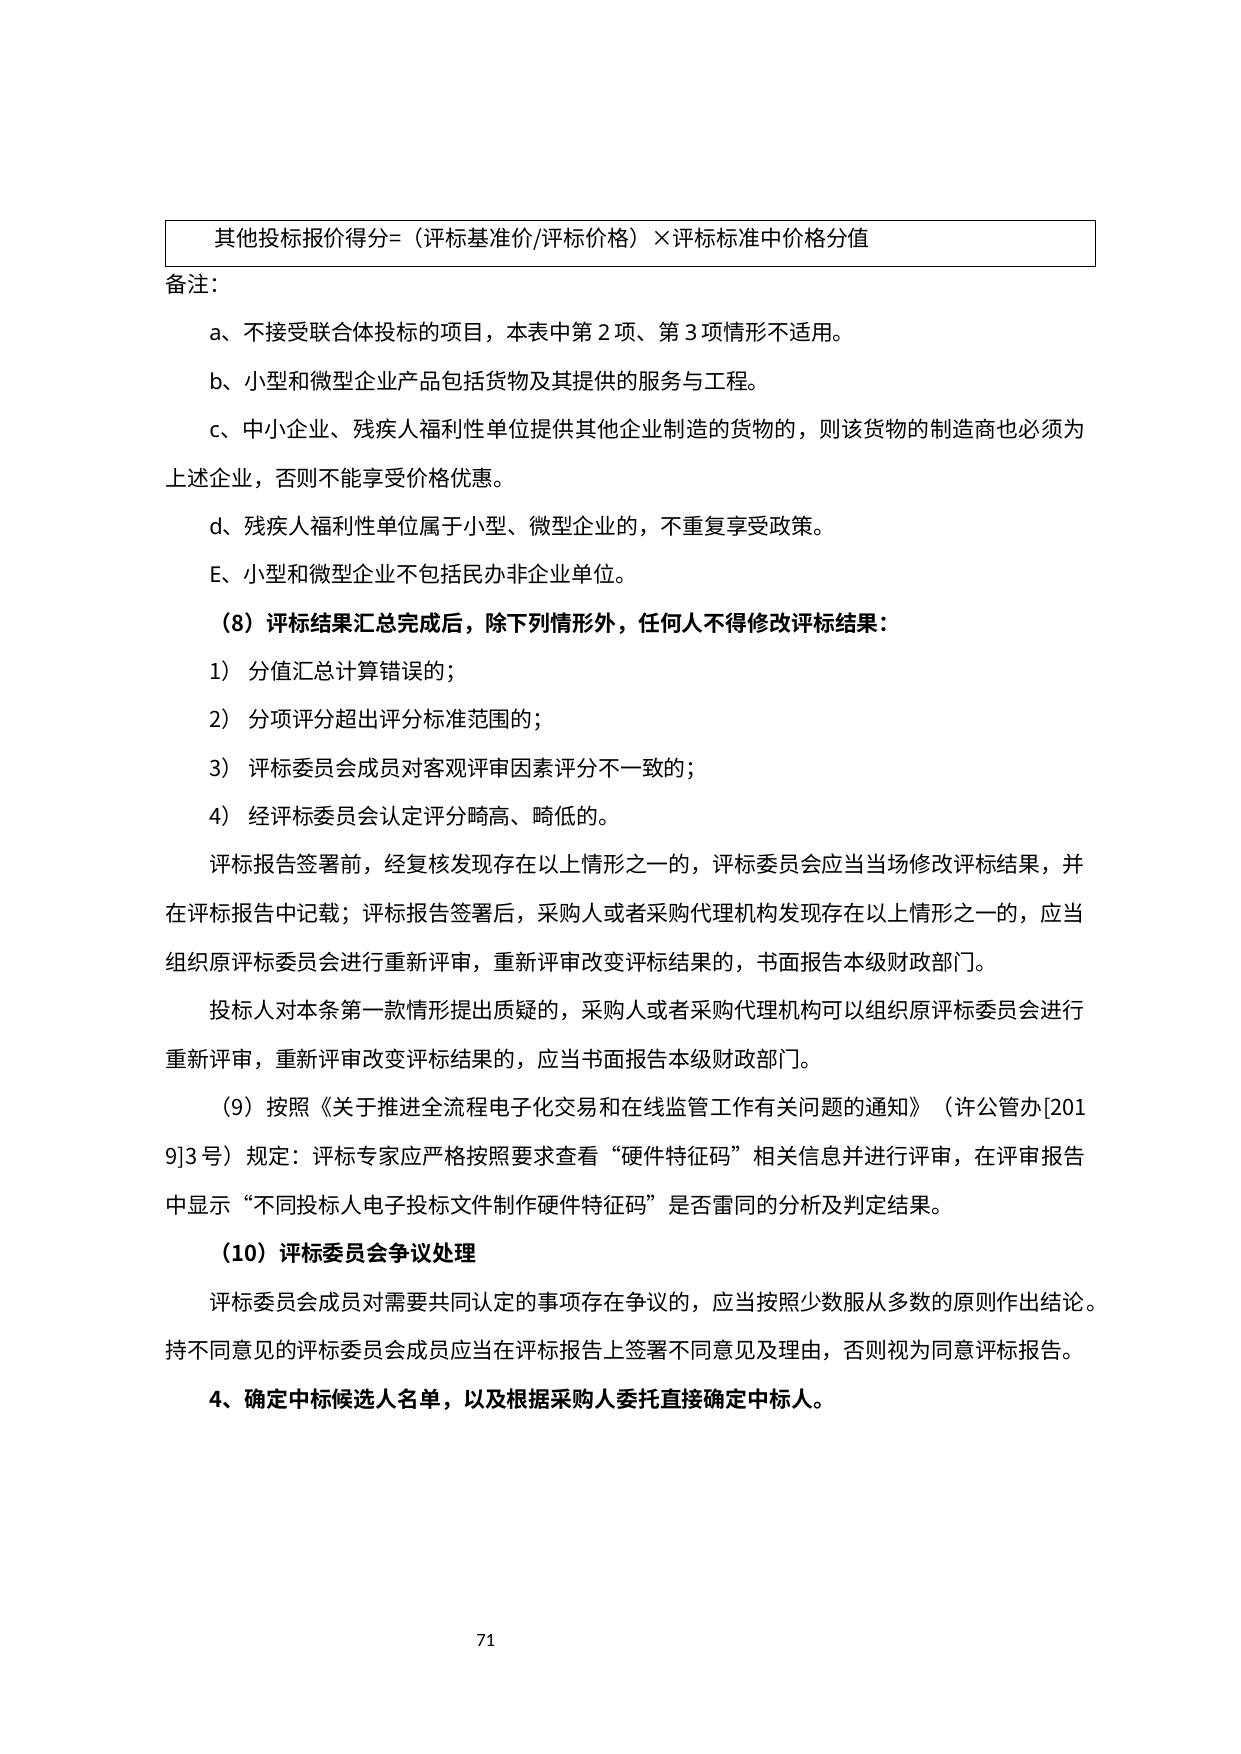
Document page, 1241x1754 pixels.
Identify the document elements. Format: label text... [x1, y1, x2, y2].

text 评标报告签署前，经复核发现存在以上情形之一的，评标委员会应当当场修改评标结果，并在评标报告中记载；评标报告签署后，采购人或者采购代理机构发现存在以上情形之一的，应当组织原评标委员会进行重新评审，重新评审改变评标结果的，书面报告本级财政部门。 [165, 847, 1087, 977]
text c、中小企业、残疾人福利性单位提供其他企业制造的货物的，则该货物的制造商也必须为上述企业，否则不能享受价格优惠。 [165, 412, 1087, 493]
text 投标人对本条第一款情形提出质疑的，采购人或者采购代理机构可以组织原评标委员会进行重新评审，重新评审改变评标结果的，应当书面报告本级财政部门。 [165, 993, 1087, 1074]
text 4） 经评标委员会认定评分畸高、畸低的。 [165, 799, 1087, 831]
text 1） 分值汇总计算错误的； [165, 654, 1087, 686]
text 4、确定中标候选人名单，以及根据采购人委托直接确定中标人。 [165, 1381, 1087, 1414]
text 2） 分项评分超出评分标准范围的； [165, 702, 1087, 734]
text d、残疾人福利性单位属于小型、微型企业的，不重复享受政策。 [165, 509, 1087, 541]
text a、不接受联合体投标的项目，本表中第2项、第3项情形不适用。 [165, 315, 1087, 347]
text 3） 评标委员会成员对客观评审因素评分不一致的； [165, 750, 1087, 783]
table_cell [166, 221, 1095, 266]
text 评标委员会成员对需要共同认定的事项存在争议的，应当按照少数服从多数的原则作出结论。持不同意见的评标委员会成员应当在评标报告上签署不同意见及理由，否则视为同意评标报告。 [165, 1284, 1087, 1365]
text （10）评标委员会争议处理 [165, 1236, 1087, 1268]
text 备注： [165, 267, 1087, 299]
text b、小型和微型企业产品包括货物及其提供的服务与工程。 [165, 363, 1087, 396]
text E、小型和微型企业不包括民办非企业单位。 [165, 557, 1087, 589]
text （9）按照《关于推进全流程电子化交易和在线监管工作有关问题的通知》（许公管办[2019]3号）规定：评标专家应严格按照要求查看“硬件特征码”相关信息并进行评审，在评审报告中显示“不同投标人电子投标文件制作硬件特征码”是否雷同的分析及判定结果。 [165, 1090, 1087, 1220]
text （8）评标结果汇总完成后，除下列情形外，任何人不得修改评标结果： [165, 605, 1087, 638]
